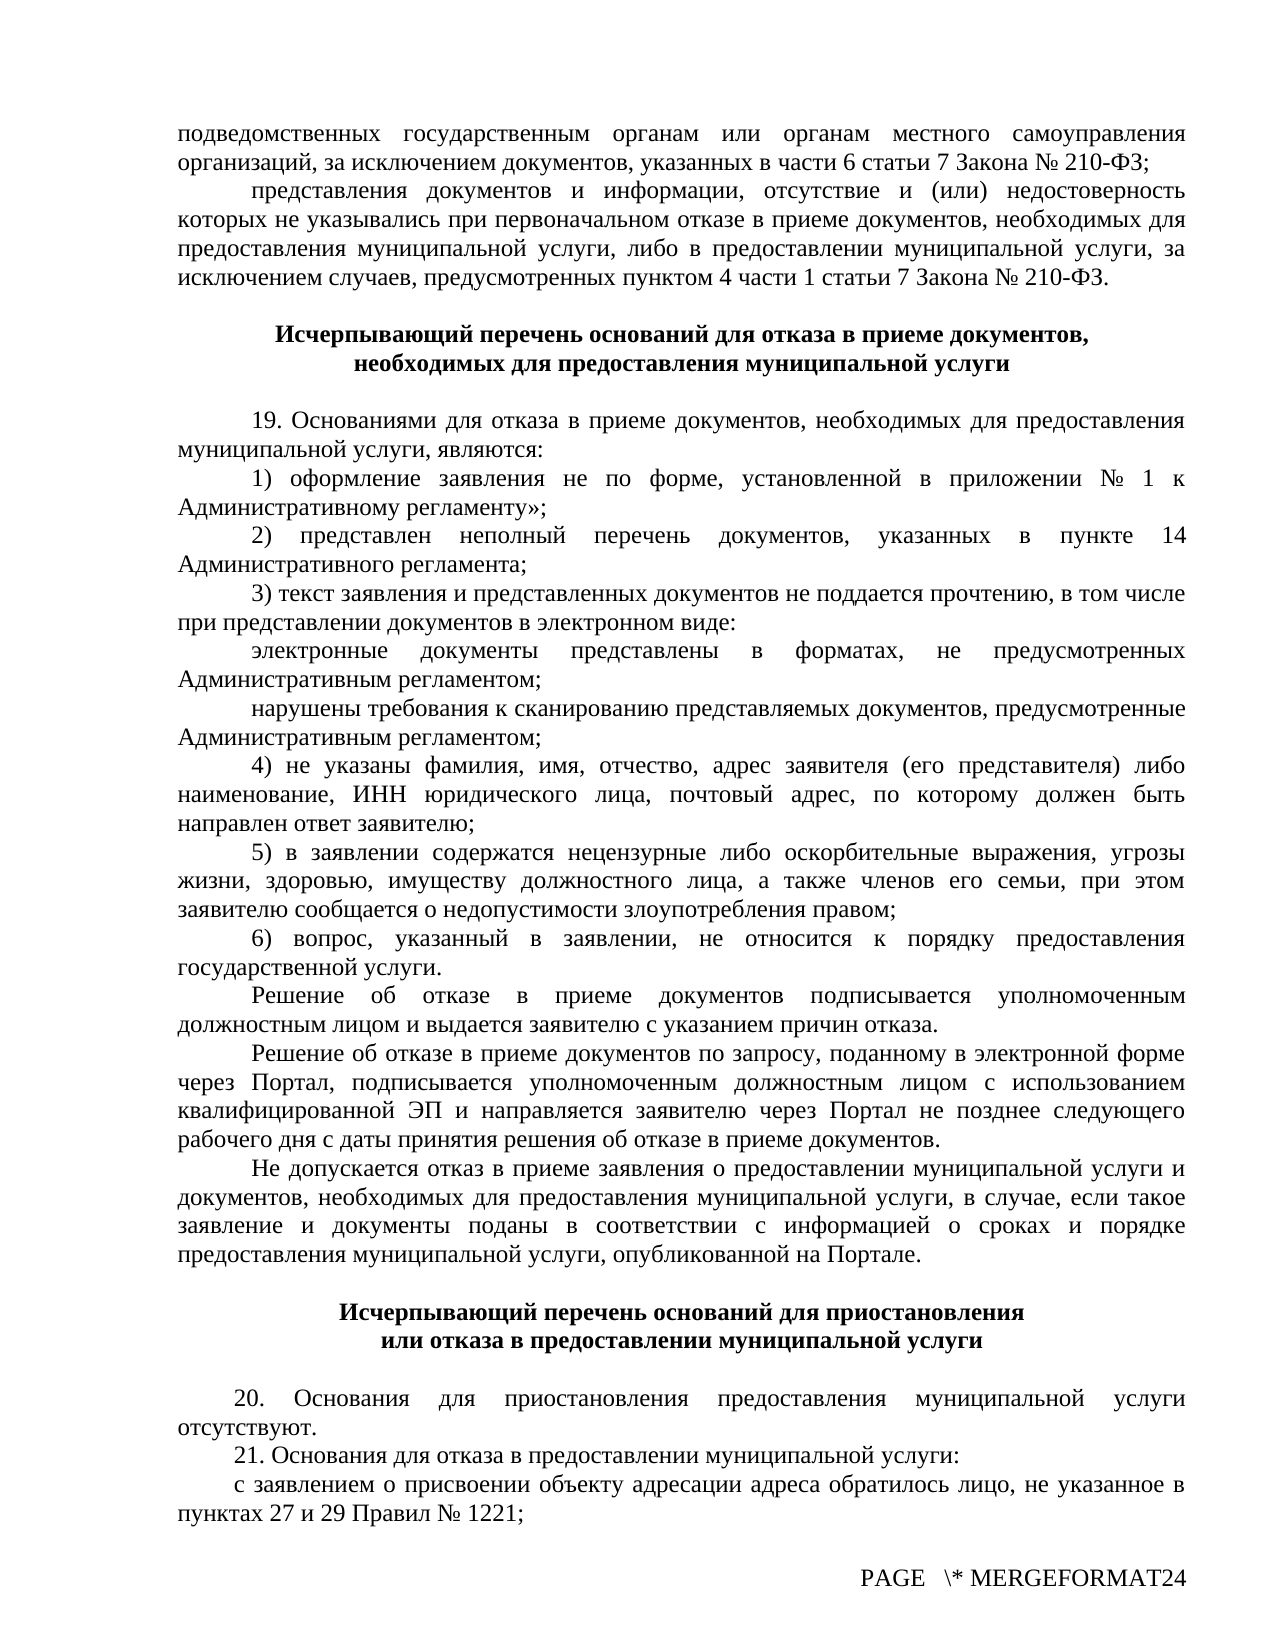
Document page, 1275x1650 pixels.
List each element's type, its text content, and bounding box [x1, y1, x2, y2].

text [177, 118, 1186, 176]
text Исчерпывающий перечень оснований для приостановления [177, 1297, 1186, 1326]
text 3) текст заявления и представленных документов не поддается прочтению, в том числе при представлении документов в электронном виде: [177, 578, 1186, 636]
text 5) в заявлении содержатся нецензурные либо оскорбительные выражения, угрозы жизни, здоровью, имуществу должностного лица, а также членов его семьи, при этом заявителю сообщается о недопустимости злоупотребления правом; [177, 837, 1186, 923]
text 4) не указаны фамилия, имя, отчество, адрес заявителя (его представителя) либо наименование, ИНН юридического лица, почтовый адрес, по которому должен быть направлен ответ заявителю; [177, 751, 1186, 837]
text 6) вопрос, указанный в заявлении, не относится к порядку предоставления государственной услуги. [177, 923, 1186, 981]
text электронные документы представлены в форматах, не предусмотренных Административным регламентом; [177, 636, 1186, 693]
text или отказа в предоставлении муниципальной услуги [177, 1326, 1186, 1354]
text нарушены требования к сканированию представляемых документов, предусмотренные Административным регламентом; [177, 693, 1186, 751]
text 21. Основания для отказа в предоставлении муниципальной услуги: [177, 1441, 1186, 1469]
text с заявлением о присвоении объекту адресации адреса обратилось лицо, не указанное в пунктах 27 и 29 Правил № 1221; [177, 1469, 1186, 1527]
text 2) представлен неполный перечень документов, указанных в пункте 14 Административного регламента; [177, 521, 1186, 578]
text 20. Основания для приостановления предоставления муниципальной услуги отсутствуют. [177, 1383, 1186, 1441]
text 1) оформление заявления не по форме, установленной в приложении № 1 к Административному регламенту»; [177, 463, 1186, 521]
text Не допускается отказ в приеме заявления о предоставлении муниципальной услуги и документов, необходимых для предоставления муниципальной услуги, в случае, если такое заявление и документы поданы в соответствии с информацией о сроках и порядке предоставления муниципальной услуги, опубликованной на Портале. [177, 1153, 1186, 1268]
text 19. Основаниями для отказа в приеме документов, необходимых для предоставления муниципальной услуги, являются: [177, 406, 1186, 463]
text необходимых для предоставления муниципальной услуги [177, 348, 1186, 377]
text Решение об отказе в приеме документов подписывается уполномоченным должностным лицом и выдается заявителю с указанием причин отказа. [177, 981, 1186, 1038]
text Исчерпывающий перечень оснований для отказа в приеме документов, [177, 319, 1186, 348]
text Решение об отказе в приеме документов по запросу, поданному в электронной форме через Портал, подписывается уполномоченным должностным лицом с использованием квалифицированной ЭП и направляется заявителю через Портал не позднее следующего рабочего дня с даты принятия решения об отказе в приеме документов. [177, 1038, 1186, 1153]
text представления документов и информации, отсутствие и (или) недостоверность которых не указывались при первоначальном отказе в приеме документов, необходимых для предоставления муниципальной услуги, либо в предоставлении муниципальной услуги, за исключением случаев, предусмотренных пунктом 4 части 1 статьи 7 Закона № 210-ФЗ. [177, 176, 1186, 291]
